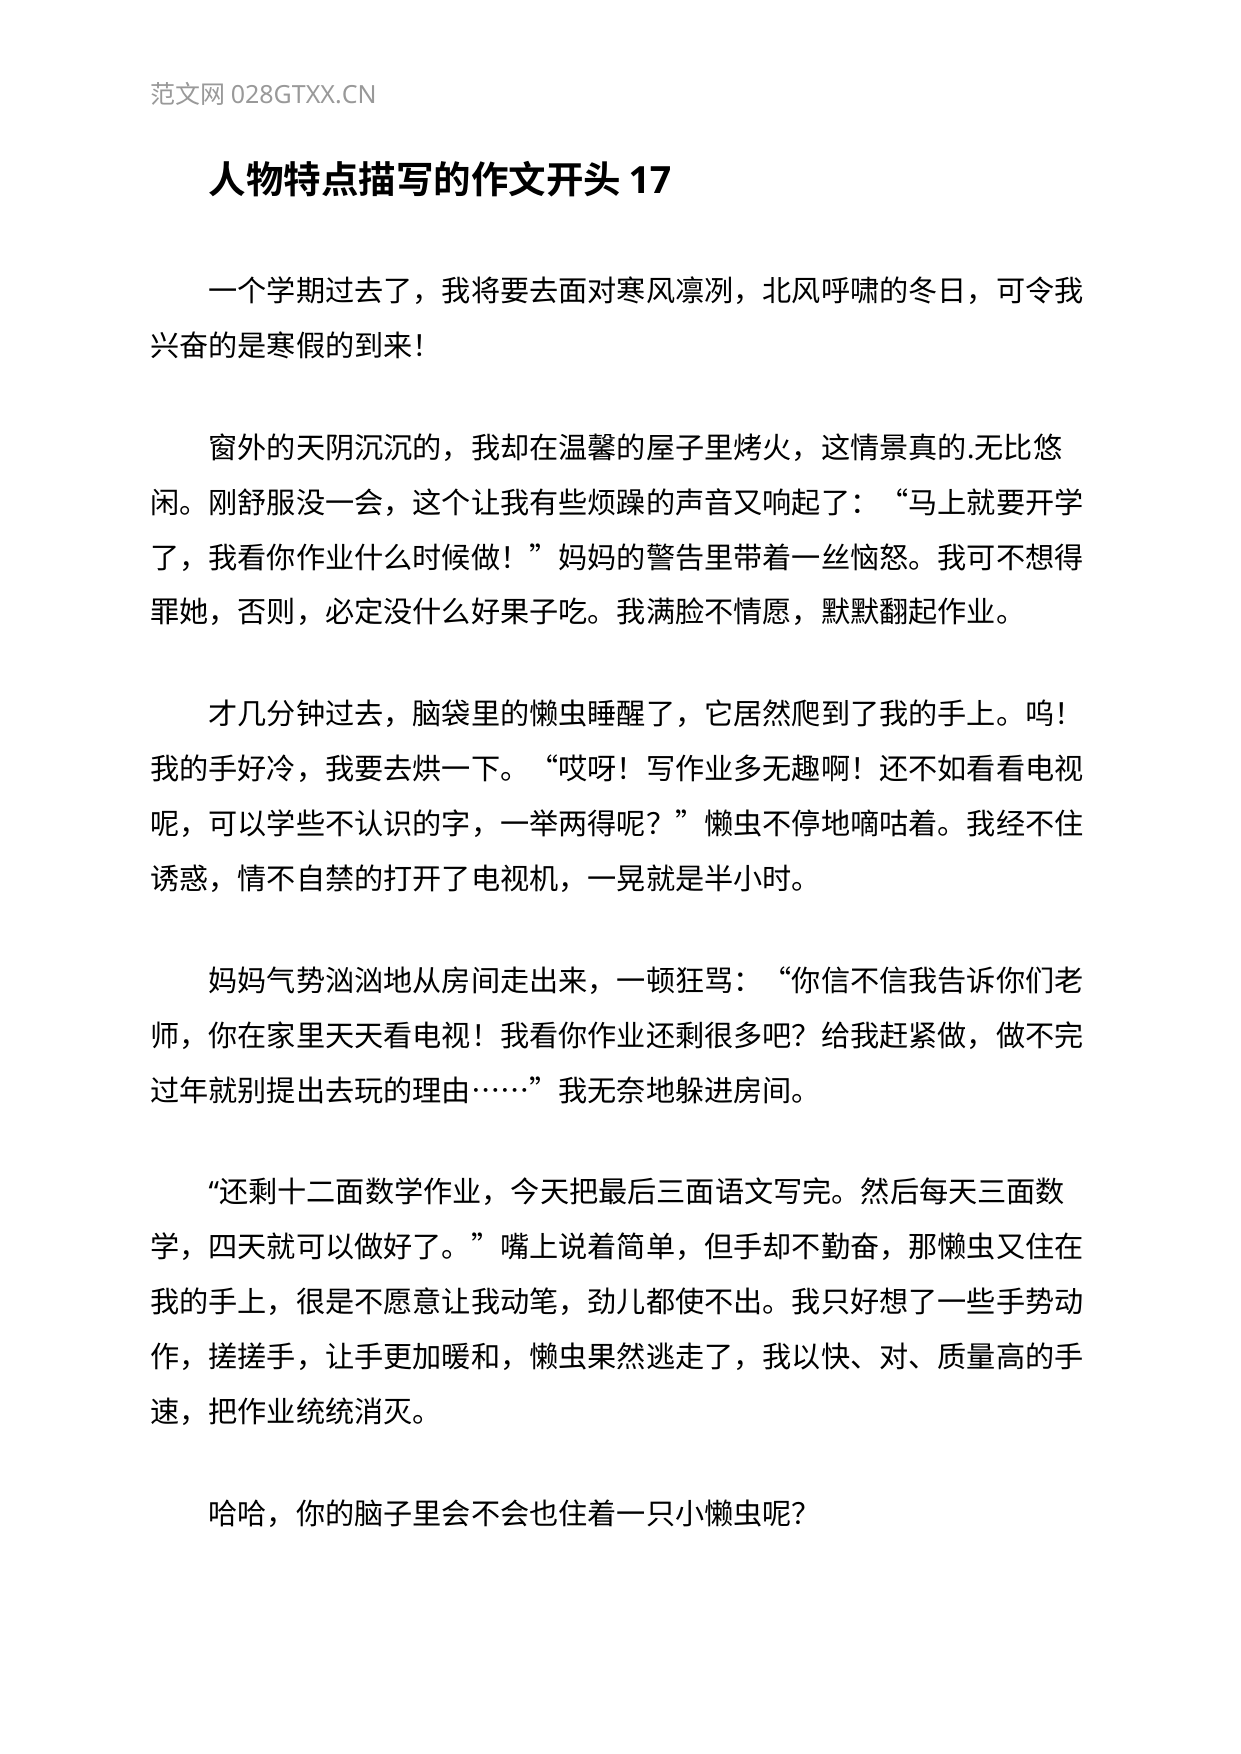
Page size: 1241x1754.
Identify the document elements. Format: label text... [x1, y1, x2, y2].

text “还剩十二面数学作业，今天把最后三面语文写完。然后每天三面数学，四天就可以做好了。”嘴上说着简单，但手却不勤奋，那懒虫又住在我的手上，很是不愿意让我动笔，劲儿都使不出。我只好想了一些手势动作，搓搓手，让手更加暖和，懒虫果然逃走了，我以快、对、质量高的手速，把作业统统消灭。 [150, 1169, 1090, 1431]
text 一个学期过去了，我将要去面对寒风凛冽，北风呼啸的冬日，可令我兴奋的是寒假的到来！ [150, 268, 1090, 365]
text 哈哈，你的脑子里会不会也住着一只小懒虫呢？ [150, 1490, 1090, 1533]
text 人物特点描写的作文开头17 [150, 150, 1090, 204]
text 妈妈气势汹汹地从房间走出来，一顿狂骂：“你信不信我告诉你们老师，你在家里天天看电视！我看你作业还剩很多吧？给我赶紧做，做不完过年就别提出去玩的理由……”我无奈地躲进房间。 [150, 957, 1090, 1109]
text 才几分钟过去，脑袋里的懒虫睡醒了，它居然爬到了我的手上。呜！我的手好冷，我要去烘一下。“哎呀！写作业多无趣啊！还不如看看电视呢，可以学些不认识的字，一举两得呢？”懒虫不停地嘀咕着。我经不住诱惑，情不自禁的打开了电视机，一晃就是半小时。 [150, 691, 1090, 898]
text 窗外的天阴沉沉的，我却在温馨的屋子里烤火，这情景真的.无比悠闲。刚舒服没一会，这个让我有些烦躁的声音又响起了：“马上就要开学了，我看你作业什么时候做！”妈妈的警告里带着一丝恼怒。我可不想得罪她，否则，必定没什么好果子吃。我满脸不情愿，默默翻起作业。 [150, 424, 1090, 631]
